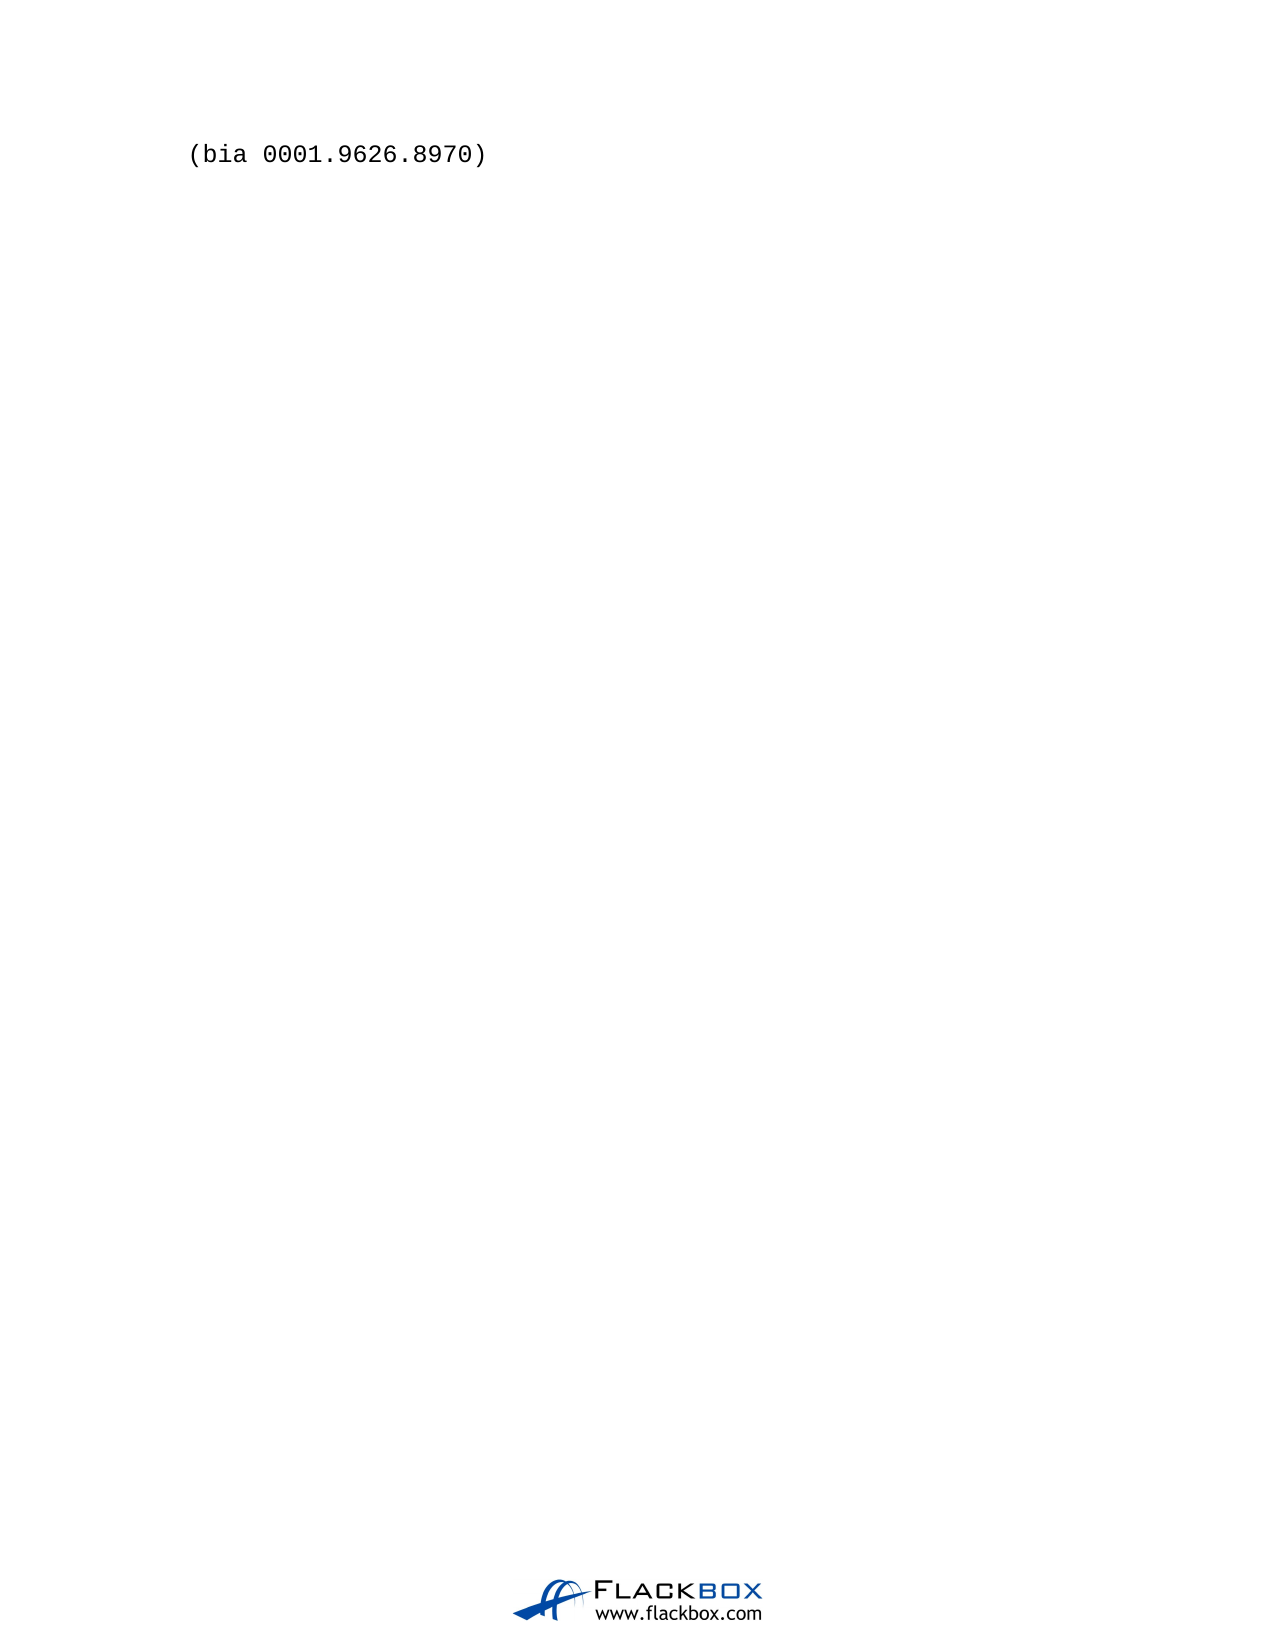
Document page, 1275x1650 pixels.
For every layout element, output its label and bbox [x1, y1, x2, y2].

text [187, 142, 1096, 170]
picture [512, 1579, 763, 1621]
